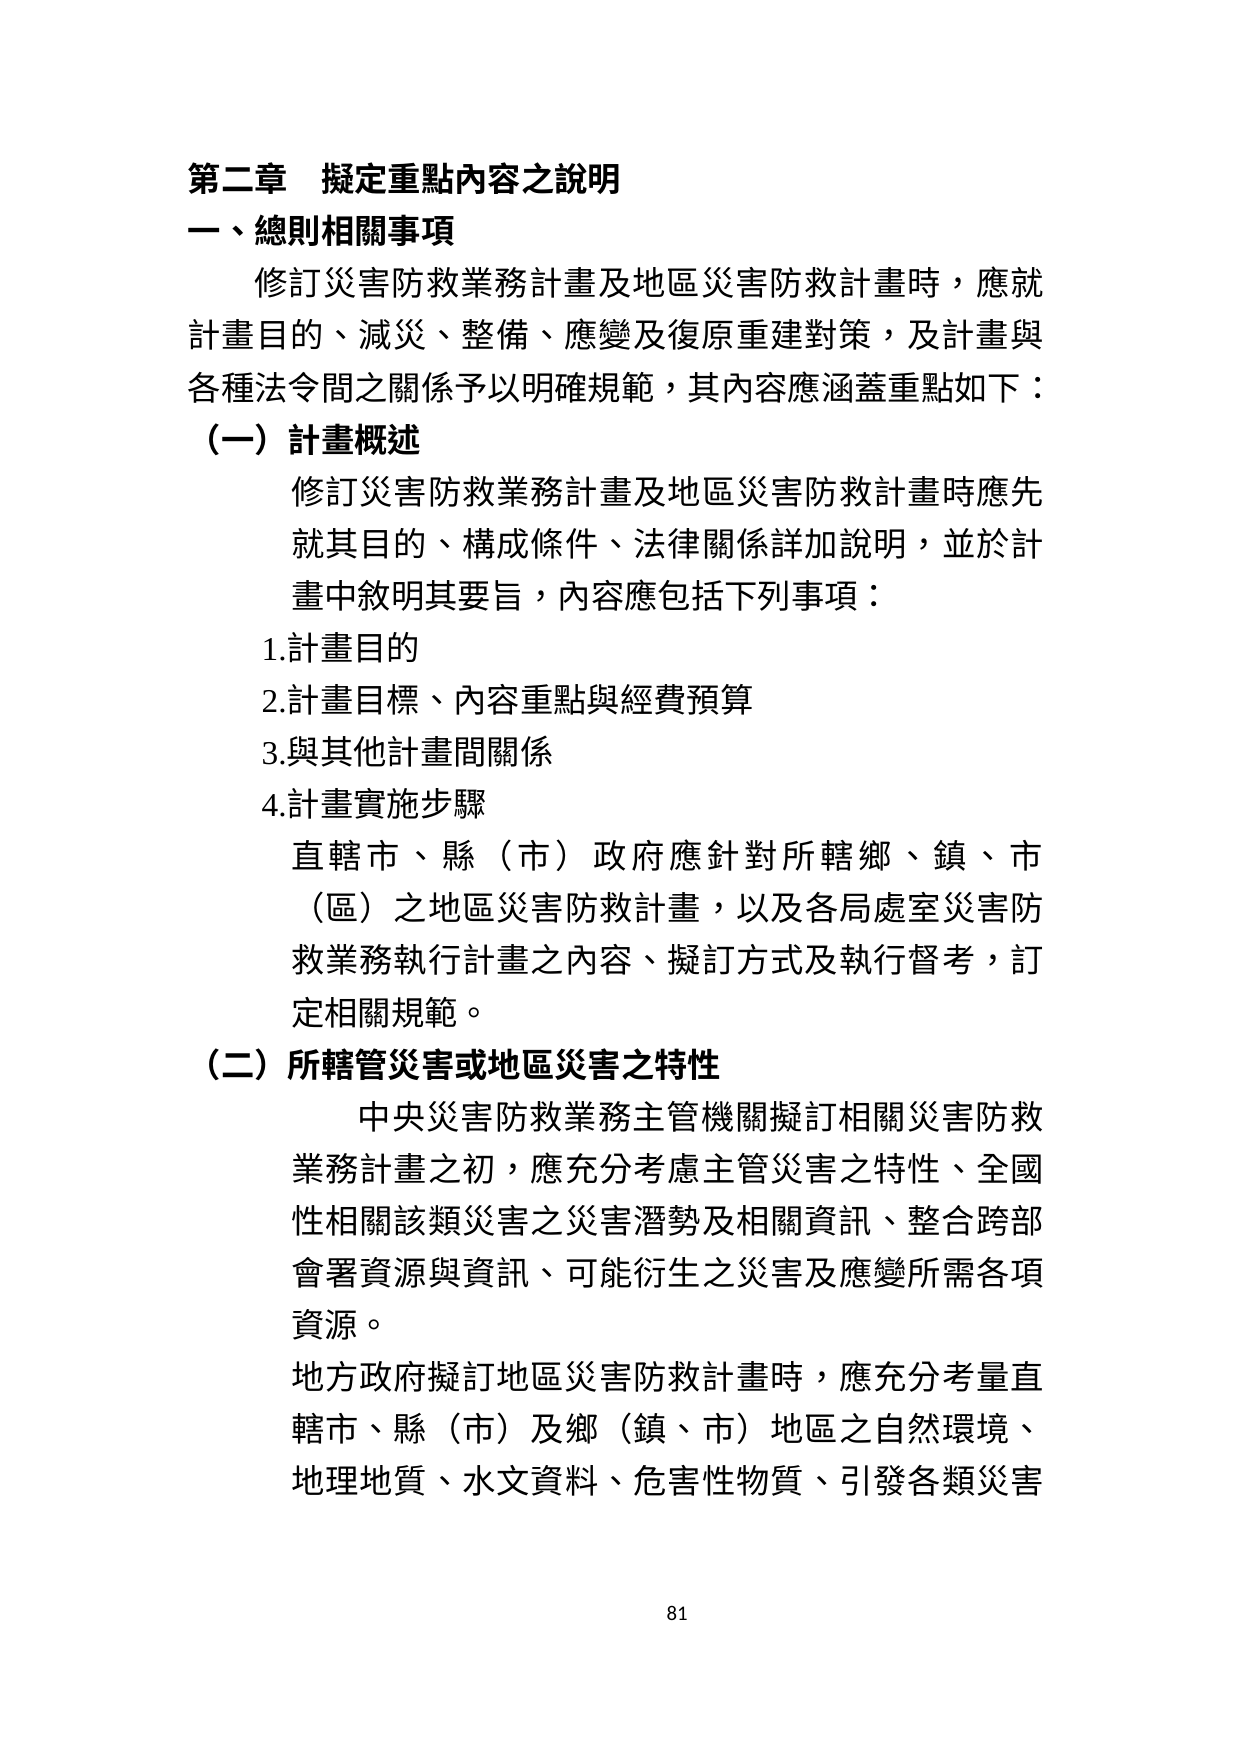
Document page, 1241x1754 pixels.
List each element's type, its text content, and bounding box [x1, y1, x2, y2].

text 直轄市、縣（市）政府應針對所轄鄉、鎮、市（區）之地區災害防救計畫，以及各局處室災害防救業務執行計畫之內容、擬訂方式及執行督考，訂定相關規範。 [291, 827, 1044, 1035]
subtitle 第二章 擬定重點內容之說明 [187, 150, 1044, 202]
text 2.計畫目標、內容重點與經費預算 [261, 671, 1044, 723]
text 3.與其他計畫間關係 [261, 723, 1044, 775]
subtitle 一、總則相關事項 [187, 202, 1044, 254]
text 1.計畫目的 [261, 619, 1044, 671]
text 中央災害防救業務主管機關擬訂相關災害防救業務計畫之初，應充分考慮主管災害之特性、全國性相關該類災害之災害潛勢及相關資訊、整合跨部會署資源與資訊、可能衍生之災害及應變所需各項資源。 [291, 1087, 1044, 1348]
text 修訂災害防救業務計畫及地區災害防救計畫時應先就其目的、構成條件、法律關係詳加說明，並於計畫中敘明其要旨，內容應包括下列事項： [291, 462, 1044, 619]
text （一）計畫概述 [187, 410, 1044, 462]
text 4.計畫實施步驟 [261, 775, 1044, 827]
text （二）所轄管災害或地區災害之特性 [187, 1035, 1044, 1087]
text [291, 1348, 1044, 1504]
text 修訂災害防救業務計畫及地區災害防救計畫時，應就計畫目的、減災、整備、應變及復原重建對策，及計畫與各種法令間之關係予以明確規範，其內容應涵蓋重點如下： [187, 254, 1044, 410]
